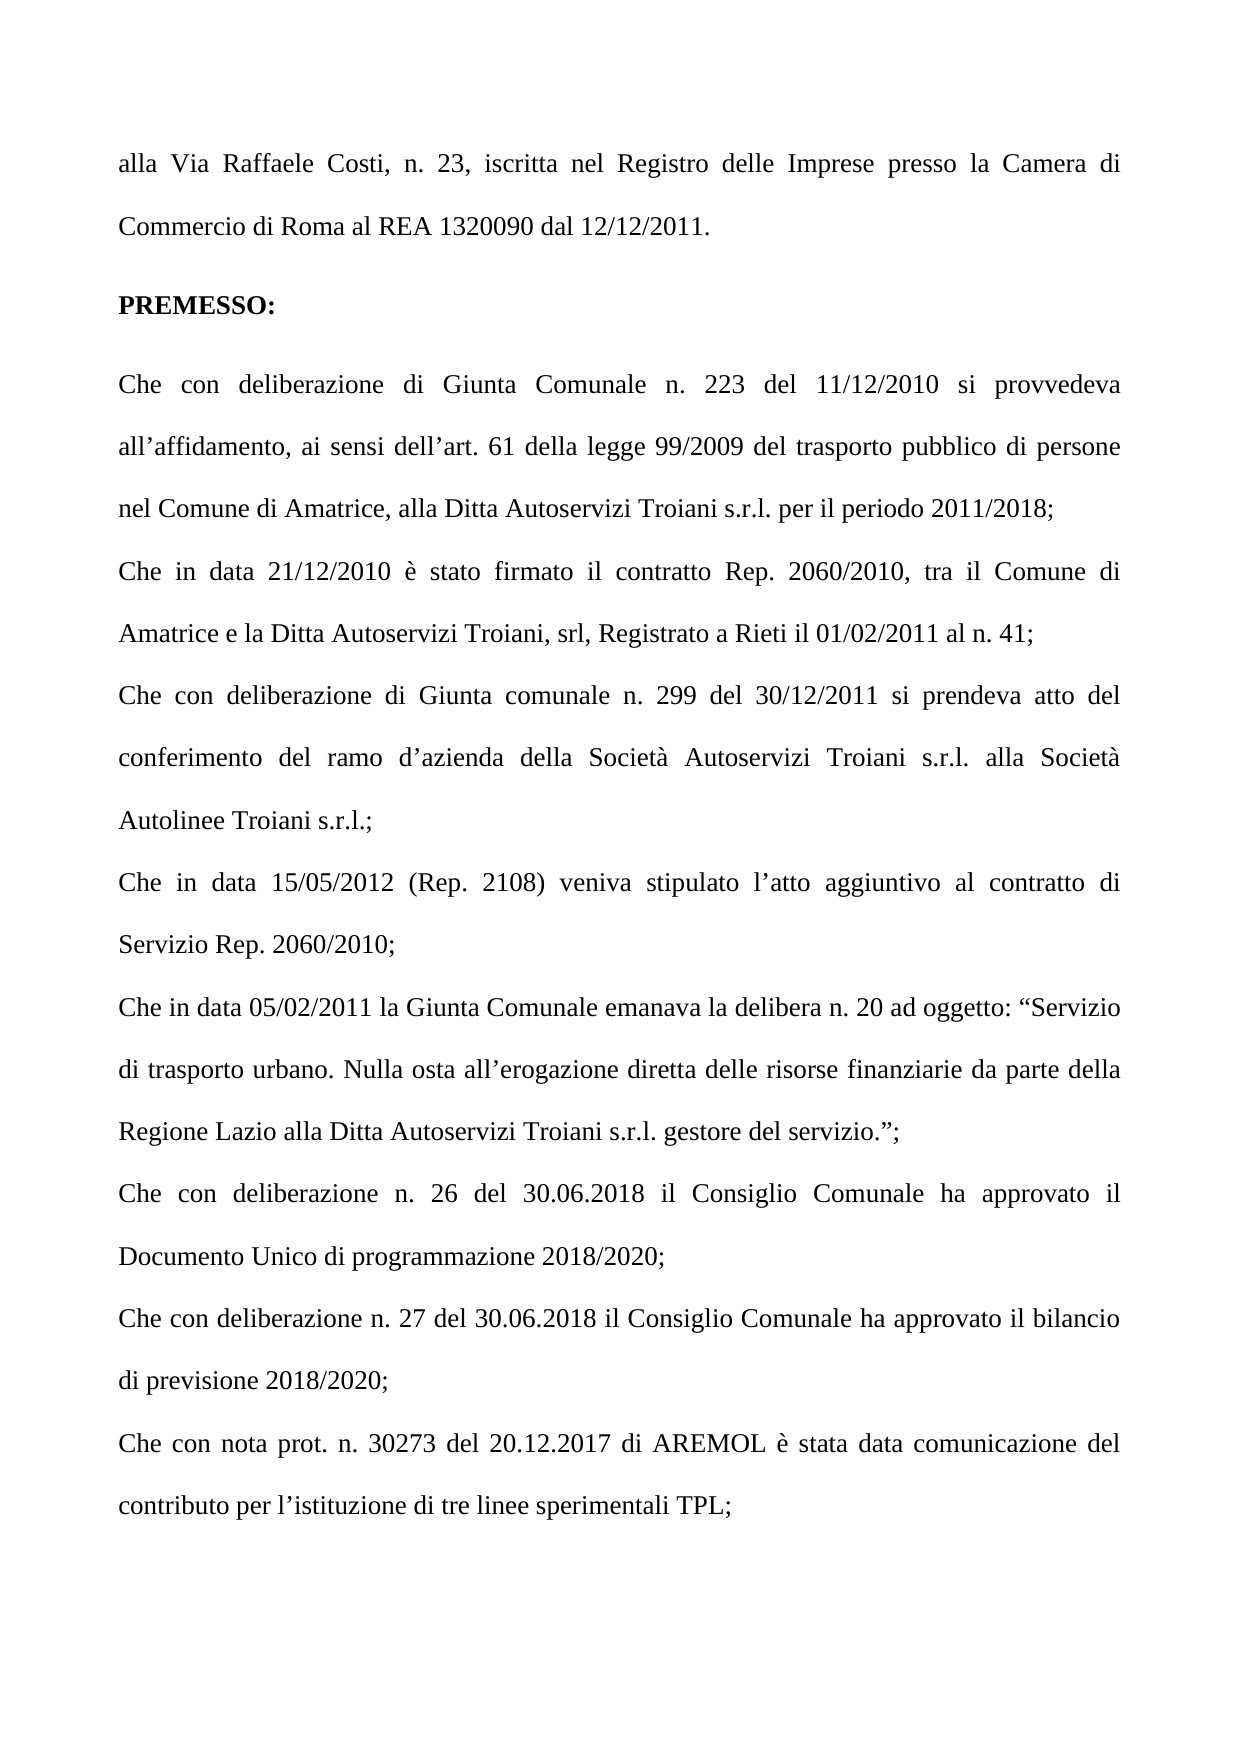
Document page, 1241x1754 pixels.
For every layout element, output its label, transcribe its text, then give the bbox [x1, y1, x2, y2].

text Che in data 21/12/2010 è stato firmato il contratto Rep. 2060/2010, tra il Comune di Amatrice e la Ditta Autoservizi Troiani, srl, Registrato a Rieti il 01/02/2011 al n. 41; [118, 555, 1122, 648]
text Che in data 15/05/2012 (Rep. 2108) veniva stipulato l’atto aggiuntivo al contratto di Servizio Rep. 2060/2010; [118, 866, 1122, 959]
text PREMESSO: [118, 289, 1122, 320]
list Che con deliberazione n. 27 del 30.06.2018 il Consiglio Comunale ha approvato il bilancio di previsione 2018/2020; [118, 1302, 1122, 1396]
text Che con deliberazione di Giunta comunale n. 299 del 30/12/2011 si prendeva atto del conferimento del ramo d’azienda della Società Autoservizi Troiani s.r.l. alla Società Autolinee Troiani s.r.l.; [118, 679, 1122, 835]
text Che in data 05/02/2011 la Giunta Comunale emanava la delibera n. 20 ad oggetto: “Servizio di trasporto urbano. Nulla osta all’erogazione diretta delle risorse finanziarie da parte della Regione Lazio alla Ditta Autoservizi Troiani s.r.l. gestore del servizio.”; [118, 991, 1122, 1146]
text Che con deliberazione n. 26 del 30.06.2018 il Consiglio Comunale ha approvato il Documento Unico di programmazione 2018/2020; [118, 1178, 1122, 1271]
list Che con nota prot. n. 30273 del 20.12.2017 di AREMOL è stata data comunicazione del contributo per l’istituzione di tre linee sperimentali TPL; [118, 1427, 1122, 1520]
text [118, 148, 1122, 241]
text Che con deliberazione di Giunta Comunale n. 223 del 11/12/2010 si provvedeva all’affidamento, ai sensi dell’art. 61 della legge 99/2009 del trasporto pubblico di persone nel Comune di Amatrice, alla Ditta Autoservizi Troiani s.r.l. per il periodo 2011/2018; [118, 368, 1122, 523]
